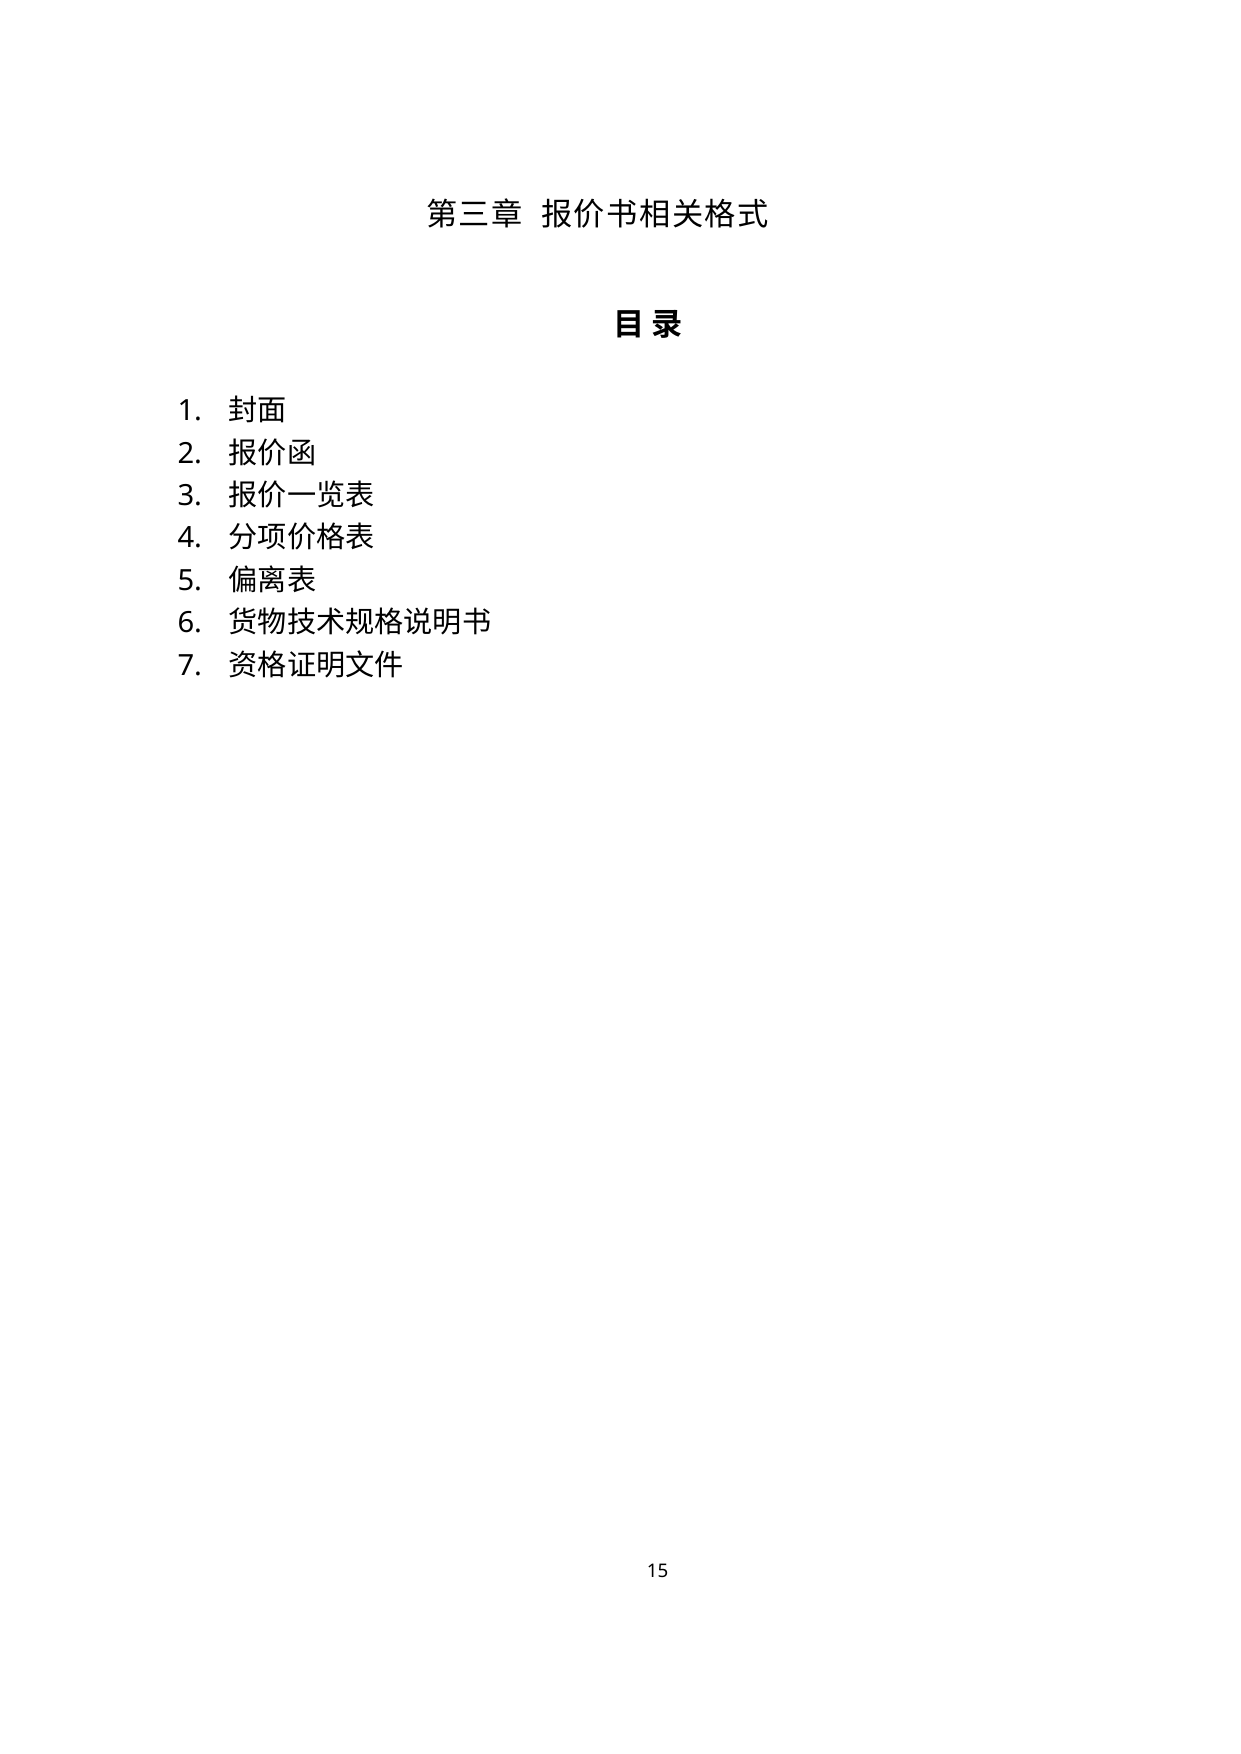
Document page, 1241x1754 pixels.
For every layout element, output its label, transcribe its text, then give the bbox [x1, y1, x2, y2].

list 报价函 [177, 429, 1075, 472]
list 偏离表 [177, 556, 1075, 599]
list 报价一览表 [177, 472, 1075, 514]
text 第三章 报价书相关格式 [177, 189, 1075, 234]
list 封面 [177, 387, 1075, 429]
list 资格证明文件 [177, 641, 1075, 684]
list 货物技术规格说明书 [177, 599, 1075, 641]
list 分项价格表 [177, 514, 1075, 556]
text 目 录 [221, 299, 1075, 344]
